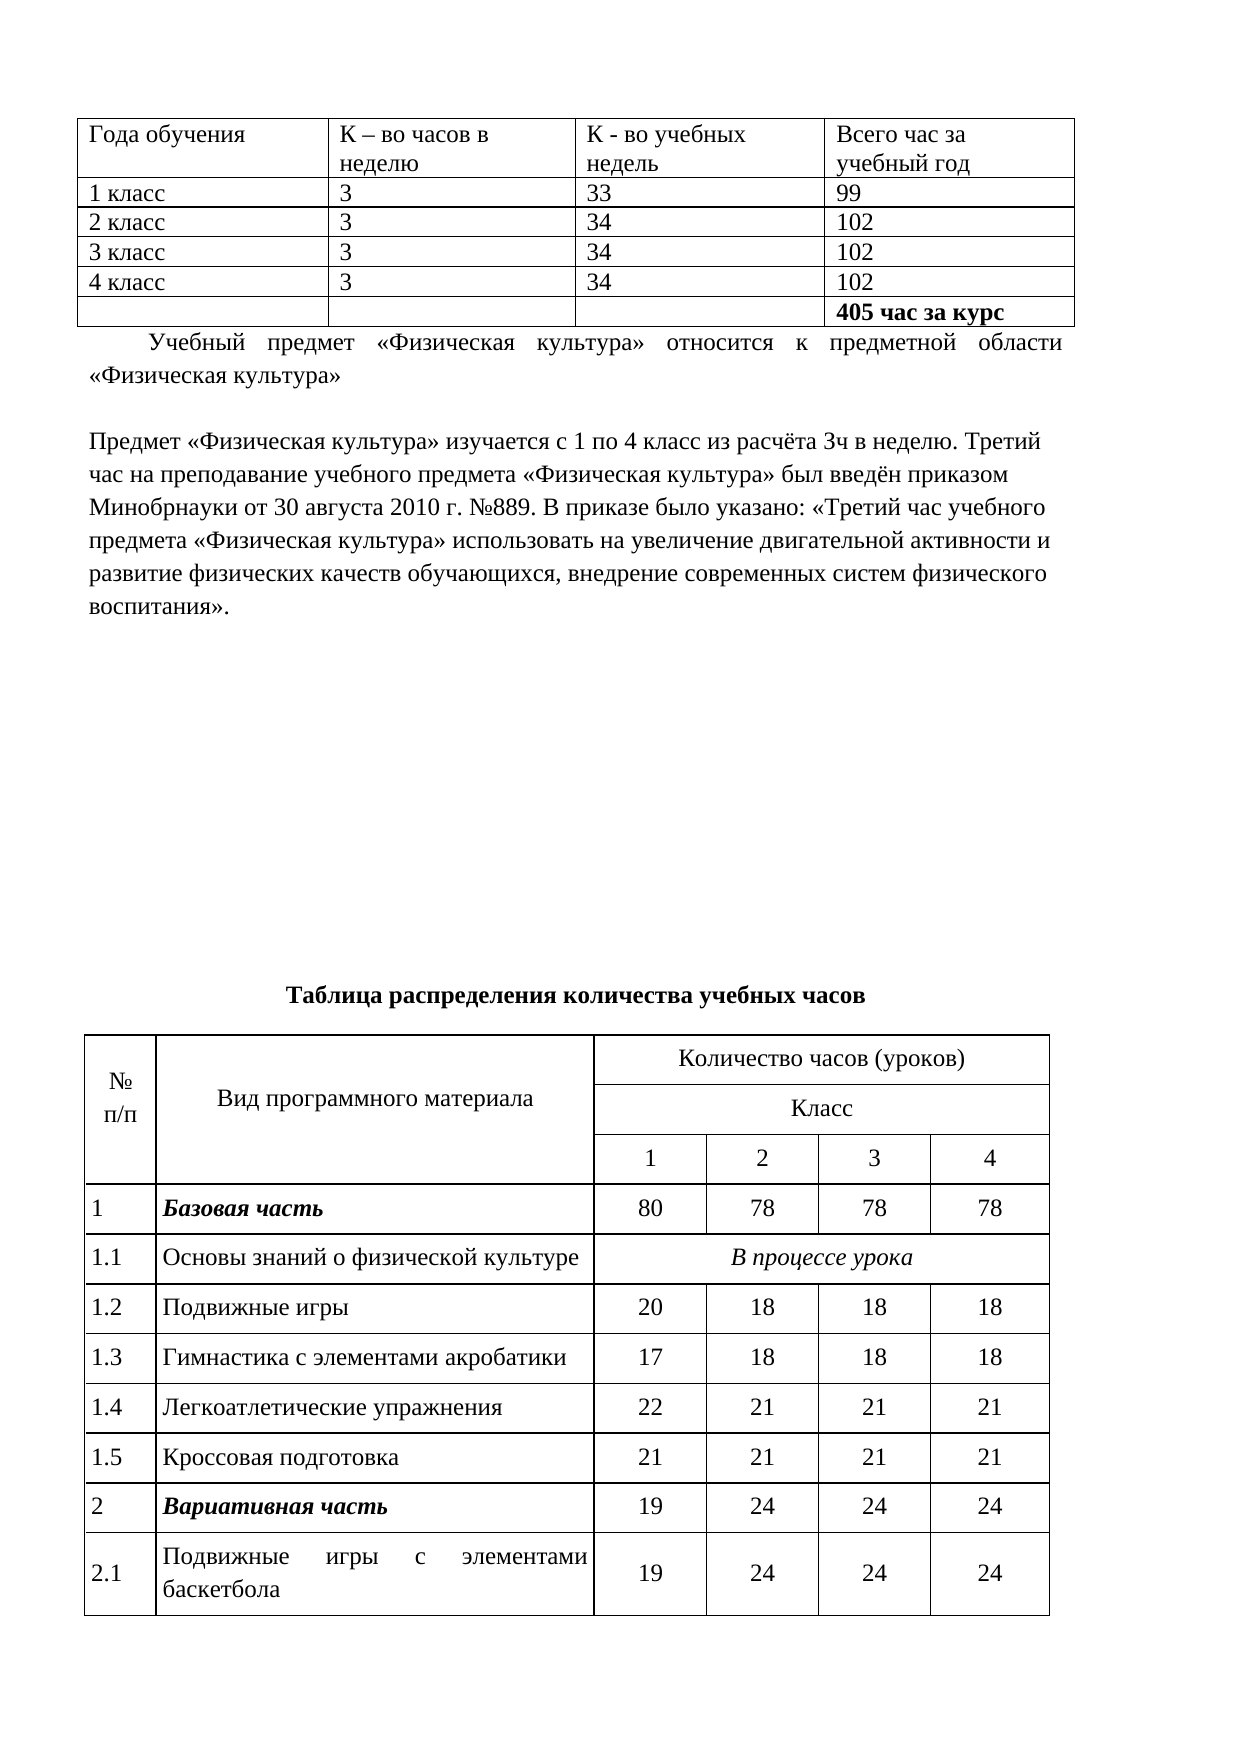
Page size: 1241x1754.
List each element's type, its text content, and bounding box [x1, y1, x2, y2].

table_cell 21 [931, 1434, 1049, 1482]
table_cell 4 класс [78, 267, 328, 296]
table_cell 24 [931, 1484, 1049, 1532]
table_cell 3 [329, 267, 575, 296]
table_cell 21 [819, 1434, 930, 1482]
table_cell Гимнастика с элементами акробатики [157, 1334, 593, 1382]
table_header Всего час за учебный год [825, 119, 1074, 177]
table_cell 34 [576, 208, 824, 236]
table_cell 405 час за курс [825, 297, 1074, 326]
table_cell 2 [85, 1483, 155, 1532]
table_cell 33 [576, 178, 824, 206]
table_cell 102 [825, 237, 1074, 266]
table_cell 24 [931, 1533, 1049, 1614]
table_cell 21 [931, 1384, 1049, 1432]
table_cell 99 [825, 178, 1074, 206]
table_cell 1.5 [85, 1433, 155, 1482]
table_cell 1 [595, 1135, 706, 1183]
table_cell Подвижные игры c элементами баскетбола [157, 1533, 593, 1614]
table_cell 80 [595, 1185, 706, 1233]
table_cell 19 [595, 1533, 706, 1614]
text Учебный предмет «Физическая культура» относится к предметной области «Физическая культура» [88, 327, 1063, 388]
table_cell Основы знаний о физической культуре [157, 1235, 593, 1283]
table_cell 2.1 [85, 1533, 155, 1614]
table_cell 19 [595, 1484, 706, 1532]
table_cell 2 [707, 1135, 818, 1183]
table_cell 22 [595, 1384, 706, 1432]
table_header К – во часов в неделю [329, 119, 575, 177]
table_header Года обучения [78, 119, 328, 177]
table_header Количество часов (уроков) [595, 1036, 1049, 1084]
table_cell [78, 297, 328, 326]
table_cell 24 [819, 1533, 930, 1614]
table_cell 17 [595, 1334, 706, 1382]
table_header Вид программного материала [157, 1036, 593, 1183]
table_cell 18 [707, 1334, 818, 1382]
table_cell 24 [707, 1533, 818, 1614]
table_cell 3 класс [78, 237, 328, 266]
table_cell [329, 297, 575, 326]
table_cell 78 [931, 1185, 1049, 1233]
table_cell 21 [819, 1384, 930, 1432]
table_cell 3 [329, 208, 575, 236]
table_cell 78 [819, 1185, 930, 1233]
table_cell 24 [819, 1484, 930, 1532]
text Таблица распределения количества учебных часов [88, 980, 1063, 1009]
table_cell 20 [595, 1285, 706, 1333]
table_cell 1 класс [78, 178, 328, 206]
table_cell 34 [576, 237, 824, 266]
table_cell 4 [931, 1135, 1049, 1183]
table_cell 18 [931, 1285, 1049, 1333]
table_cell 18 [931, 1334, 1049, 1382]
table_cell 1.4 [85, 1384, 155, 1432]
table_cell В процессе урока [595, 1235, 1049, 1283]
table_cell 18 [707, 1285, 818, 1333]
table_cell 21 [707, 1384, 818, 1432]
table_cell 78 [707, 1185, 818, 1233]
table_cell Базовая часть [157, 1185, 593, 1233]
table_cell 102 [825, 267, 1074, 296]
table_cell 102 [825, 208, 1074, 236]
table_cell 21 [595, 1434, 706, 1482]
table_cell Кроссовая подготовка [157, 1434, 593, 1482]
table_cell 1.2 [85, 1284, 155, 1333]
table_header К - во учебных недель [576, 119, 824, 177]
table_cell 34 [576, 267, 824, 296]
table_header № п/п [85, 1036, 155, 1183]
table_cell 1.1 [85, 1234, 155, 1283]
table_cell 3 [329, 178, 575, 206]
table_cell 1.3 [85, 1334, 155, 1382]
table_cell 2 класс [78, 208, 328, 236]
table_cell 1 [85, 1184, 155, 1233]
table_cell 18 [819, 1285, 930, 1333]
table_cell Подвижные игры [157, 1285, 593, 1333]
table_cell 3 [329, 237, 575, 266]
table_cell 24 [707, 1484, 818, 1532]
table_cell 18 [819, 1334, 930, 1382]
table_cell 3 [819, 1135, 930, 1183]
text Предмет «Физическая культура» изучается с 1 по 4 класс из расчёта Зч в неделю. Третий час на преподавание учебного предмета «Физическая культура» был введён приказом Минобрнауки от 30 августа 2010 г. №889. В приказе было указано: «Третий час учебного предмета «Физическая культура» использовать на увеличение двигательной активности и развитие физических качеств обучающихся, внедрение современных систем физического воспитания». [88, 426, 1063, 619]
table_cell Легкоатлетические упражнения [157, 1384, 593, 1432]
table_cell [576, 297, 824, 326]
table_cell Класс [595, 1085, 1049, 1133]
table_cell 21 [707, 1434, 818, 1482]
table_cell Вариативная часть [157, 1484, 593, 1532]
